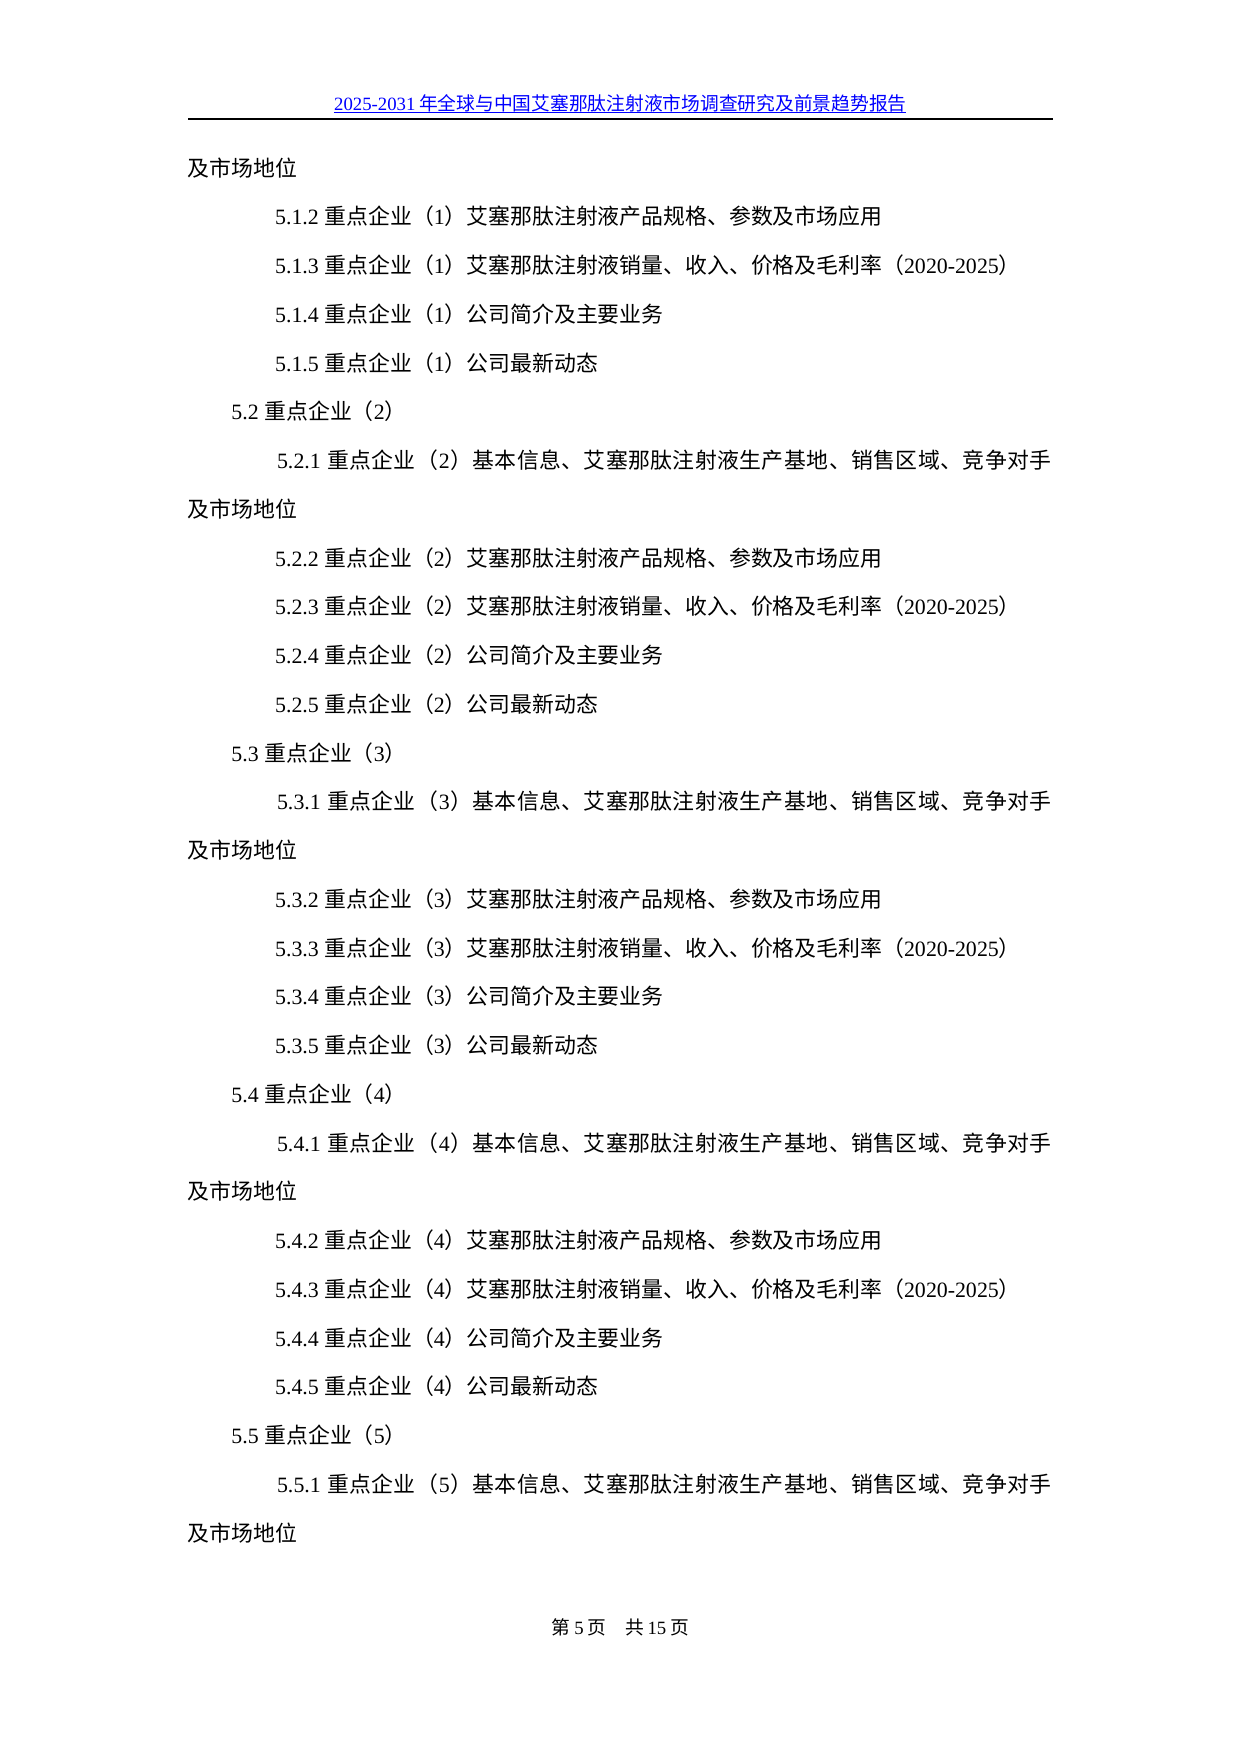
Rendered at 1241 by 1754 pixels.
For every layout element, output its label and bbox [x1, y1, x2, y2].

text [187, 150, 1053, 1548]
